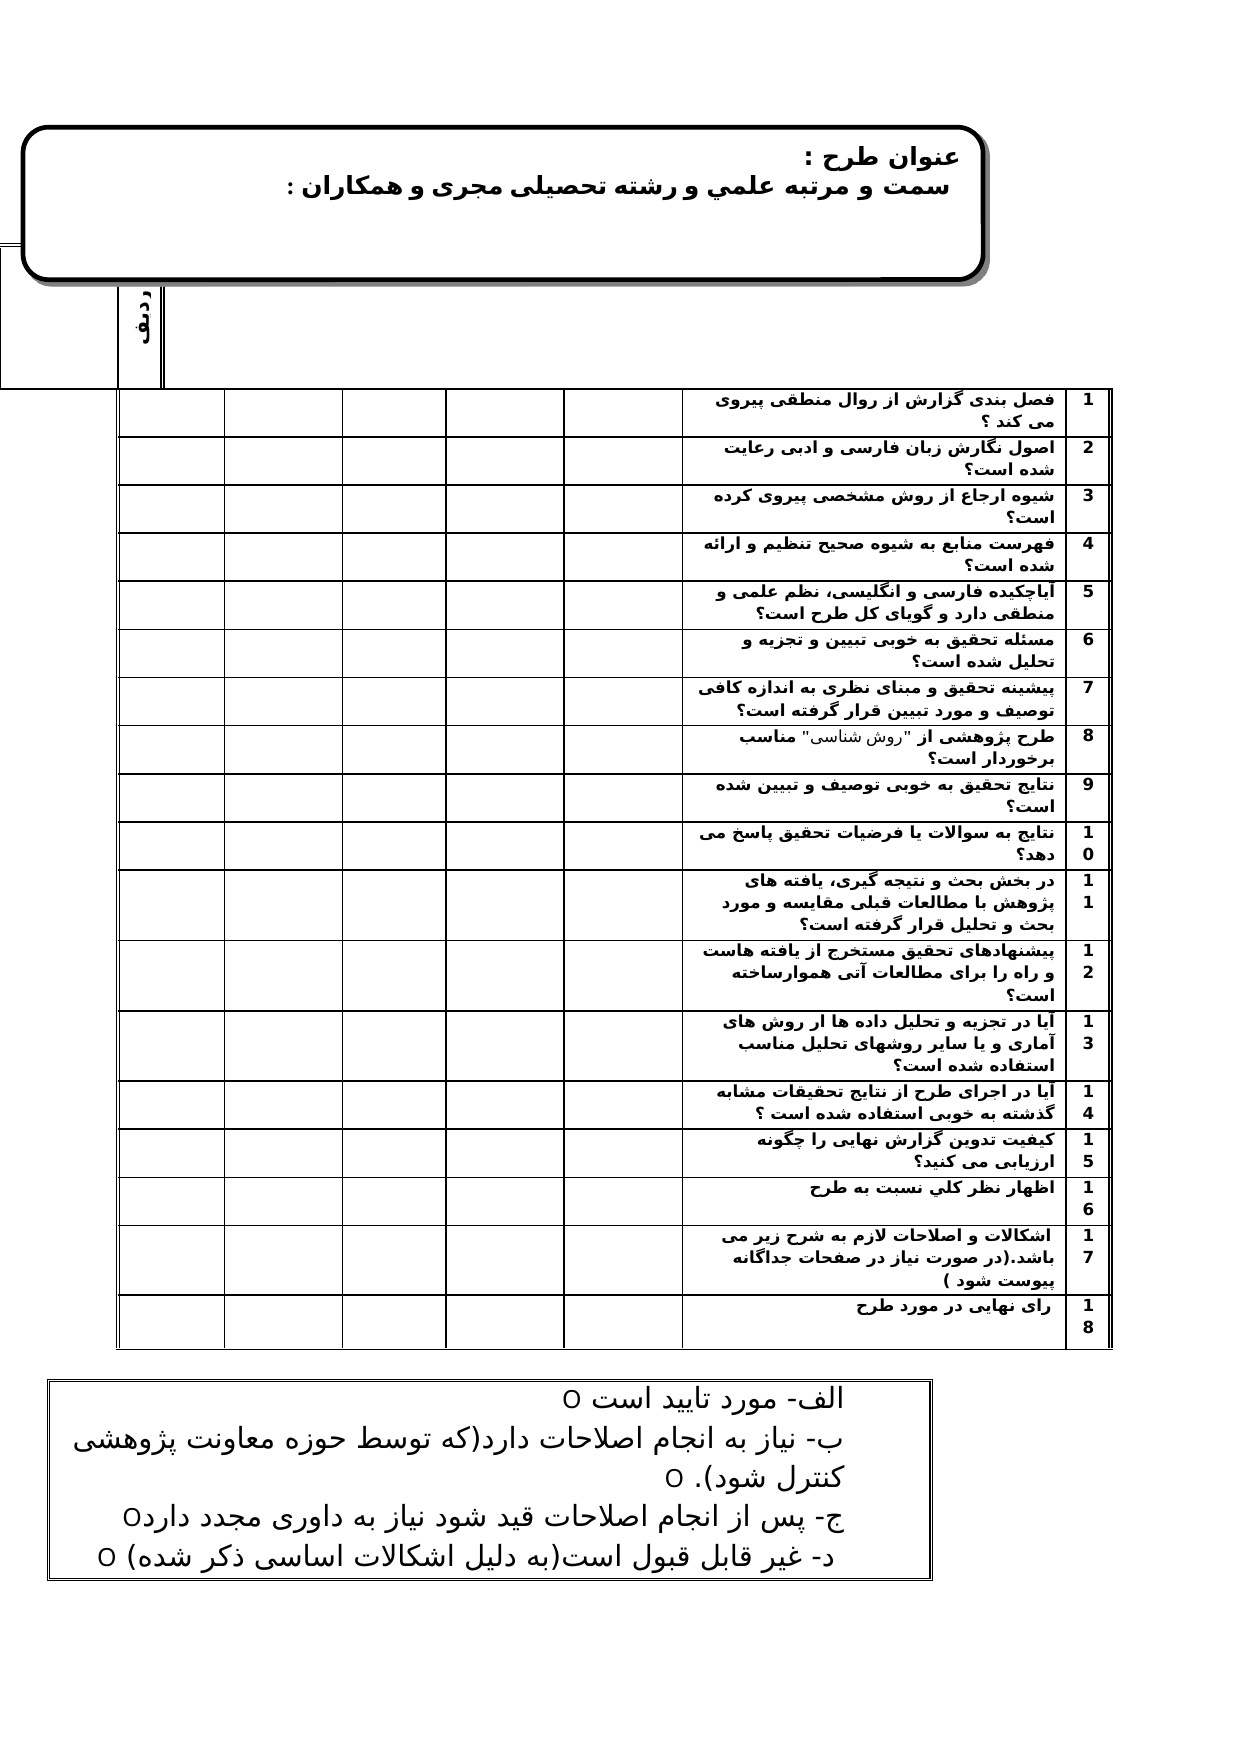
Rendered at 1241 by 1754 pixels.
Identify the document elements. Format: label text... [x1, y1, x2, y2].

table_cell [565, 1296, 682, 1348]
table_cell [565, 1012, 682, 1080]
table_cell [120, 823, 224, 869]
table_cell [225, 438, 342, 484]
table_cell [225, 1130, 342, 1176]
table_cell [447, 1296, 563, 1348]
table_cell [120, 1130, 224, 1176]
table_cell [225, 775, 342, 821]
table_cell [225, 871, 342, 939]
table_cell فصل بندی گزارش از روال منطقی پیروی می کند ؟ [683, 390, 1065, 436]
table_cell [343, 941, 445, 1010]
table_cell 3 [1067, 486, 1108, 532]
table_cell [343, 871, 445, 939]
table_cell [343, 726, 445, 773]
table_cell 8 [1067, 726, 1108, 773]
table_cell 9 [1067, 775, 1108, 821]
table_cell [565, 871, 682, 939]
table_cell شیوه ارجاع از روش مشخصی پیروی کرده است؟ [683, 486, 1065, 532]
table_cell [565, 390, 682, 436]
table_cell [565, 582, 682, 628]
table_cell [447, 941, 563, 1010]
table_cell [225, 1012, 342, 1080]
table_cell [120, 941, 224, 1010]
table_cell [447, 582, 563, 628]
table_cell [343, 438, 445, 484]
table_cell [447, 775, 563, 821]
table_cell [565, 678, 682, 725]
table_cell 1 [1067, 390, 1108, 436]
table_cell [343, 775, 445, 821]
table_cell [225, 486, 342, 532]
table_cell اصول نگارش زبان فارسی و ادبی رعایت شده است؟ [683, 438, 1065, 484]
table_cell 15 [1067, 1130, 1108, 1176]
table_cell 2 [1067, 438, 1108, 484]
table_cell [225, 1082, 342, 1128]
table_cell [565, 1178, 682, 1224]
table_cell پیشنهادهای تحقیق مستخرج از یافته هاست و راه را برای مطالعات آتی هموارساخته است؟ [683, 941, 1065, 1010]
table_cell 7 [1067, 678, 1108, 725]
table_cell [120, 1178, 224, 1224]
table_cell آیا در اجرای طرح از نتایج تحقیقات مشابه گذشته به خوبی استفاده شده است ؟ [683, 1082, 1065, 1128]
table_cell [343, 1226, 445, 1294]
table_cell طرح پژوهشی از "روش شناسی" مناسب برخوردار است؟ [683, 726, 1065, 773]
table_cell [343, 390, 445, 436]
table_cell [343, 1082, 445, 1128]
table_cell [447, 823, 563, 869]
table_cell [565, 534, 682, 580]
table_cell [120, 582, 224, 628]
table_header الف- مورد تایید است O ب- نیاز به انجام اصلاحات دارد(که توسط حوزه معاونت پژوهشی کنترل شود). O ج- پس از انجام اصلاحات قید شود نیاز به داوری مجدد داردO د- غیر قابل قبول است(به دلیل اشکالات اساسی ذکر شده) O [50, 1382, 929, 1578]
table_cell در بخش بحث و نتیجه گیری، یافته های پژوهش با مطالعات قبلی مقایسه و مورد بحث و تحلیل قرار گرفته است؟ [683, 871, 1065, 939]
table_cell [447, 1226, 563, 1294]
table_cell آیا در تجزیه و تحلیل داده ها ار روش های آماری و یا سایر روشهای تحلیل مناسب استفاده شده است؟ [683, 1012, 1065, 1080]
table_cell 4 [1067, 534, 1108, 580]
table_cell [565, 775, 682, 821]
table_cell [120, 1082, 224, 1128]
table_cell [120, 486, 224, 532]
table_cell [343, 1130, 445, 1176]
table_cell [565, 438, 682, 484]
table_cell [447, 390, 563, 436]
table_cell 14 [1067, 1082, 1108, 1128]
table_cell [225, 1296, 342, 1348]
table_cell [120, 1296, 224, 1348]
table_cell 18 [1067, 1296, 1108, 1348]
table_cell 13 [1067, 1012, 1108, 1080]
table_cell 6 [1067, 630, 1108, 677]
table_cell [565, 726, 682, 773]
table_cell 10 [1067, 823, 1108, 869]
table_cell [447, 1130, 563, 1176]
table_cell [120, 1226, 224, 1294]
table_cell اشکالات و اصلاحات لازم به شرح زیر می باشد.(در صورت نیاز در صفحات جداگانه پیوست شود ) [683, 1226, 1065, 1294]
table_cell [343, 630, 445, 677]
table_cell [225, 630, 342, 677]
table_cell اظهار نظر كلي نسبت به طرح [683, 1178, 1065, 1224]
table_cell نتایج تحقیق به خوبی توصیف و تبیین شده است؟ [683, 775, 1065, 821]
table_cell [343, 678, 445, 725]
table_cell 16 [1067, 1178, 1108, 1224]
table_cell [343, 1178, 445, 1224]
table_cell [120, 534, 224, 580]
table_cell [225, 941, 342, 1010]
table_cell [120, 438, 224, 484]
table_cell [447, 726, 563, 773]
table_cell فهرست منابع به شیوه صحیح تنظیم و ارائه شده است؟ [683, 534, 1065, 580]
table_cell [120, 871, 224, 939]
table_cell رای نهایی در مورد طرح [683, 1296, 1065, 1348]
table_cell کیفیت تدوین گزارش نهایی را چگونه ارزیابی می کنید؟ [683, 1130, 1065, 1176]
table_cell 11 [1067, 871, 1108, 939]
table_cell [447, 1178, 563, 1224]
table_cell [565, 630, 682, 677]
table_cell 12 [1067, 941, 1108, 1010]
table_cell [343, 486, 445, 532]
table_cell [120, 1012, 224, 1080]
table_cell [447, 1082, 563, 1128]
table_cell آیاچکیده فارسی و انگلیسی، نظم علمی و منطقی دارد و گویای کل طرح است؟ [683, 582, 1065, 628]
table_cell [565, 1082, 682, 1128]
table_cell [447, 1012, 563, 1080]
table_cell [565, 1130, 682, 1176]
table_cell [225, 1226, 342, 1294]
table_cell 17 [1067, 1226, 1108, 1294]
table_cell [225, 534, 342, 580]
table_cell [343, 582, 445, 628]
table_cell [225, 726, 342, 773]
table_cell [343, 1012, 445, 1080]
table_cell [447, 486, 563, 532]
table_cell [565, 823, 682, 869]
table_cell [225, 678, 342, 725]
table_cell [343, 823, 445, 869]
table_cell [225, 1178, 342, 1224]
table_cell [447, 630, 563, 677]
table_cell [120, 390, 224, 436]
table_cell [225, 823, 342, 869]
table_header رديف [119, 287, 160, 388]
table_cell [565, 486, 682, 532]
table_cell [120, 678, 224, 725]
table_cell مسئله تحقیق به خوبی تبیین و تجزیه و تحلیل شده است؟ [683, 630, 1065, 677]
table_cell [120, 726, 224, 773]
table_cell [565, 1226, 682, 1294]
table_cell [225, 390, 342, 436]
table_cell [565, 941, 682, 1010]
table_cell [447, 678, 563, 725]
table_cell [447, 438, 563, 484]
table_cell [120, 630, 224, 677]
table_cell نتایج به سوالات یا فرضیات تحقیق پاسخ می دهد؟ [683, 823, 1065, 869]
table_cell [447, 871, 563, 939]
table_cell [343, 1296, 445, 1348]
table_cell [447, 534, 563, 580]
table_cell [225, 582, 342, 628]
table_cell [343, 534, 445, 580]
table_cell 5 [1067, 582, 1108, 628]
table_cell پیشینه تحقیق و مبنای نظری به اندازه کافی توصیف و مورد تبیین قرار گرفته است؟ [683, 678, 1065, 725]
table_cell [120, 775, 224, 821]
